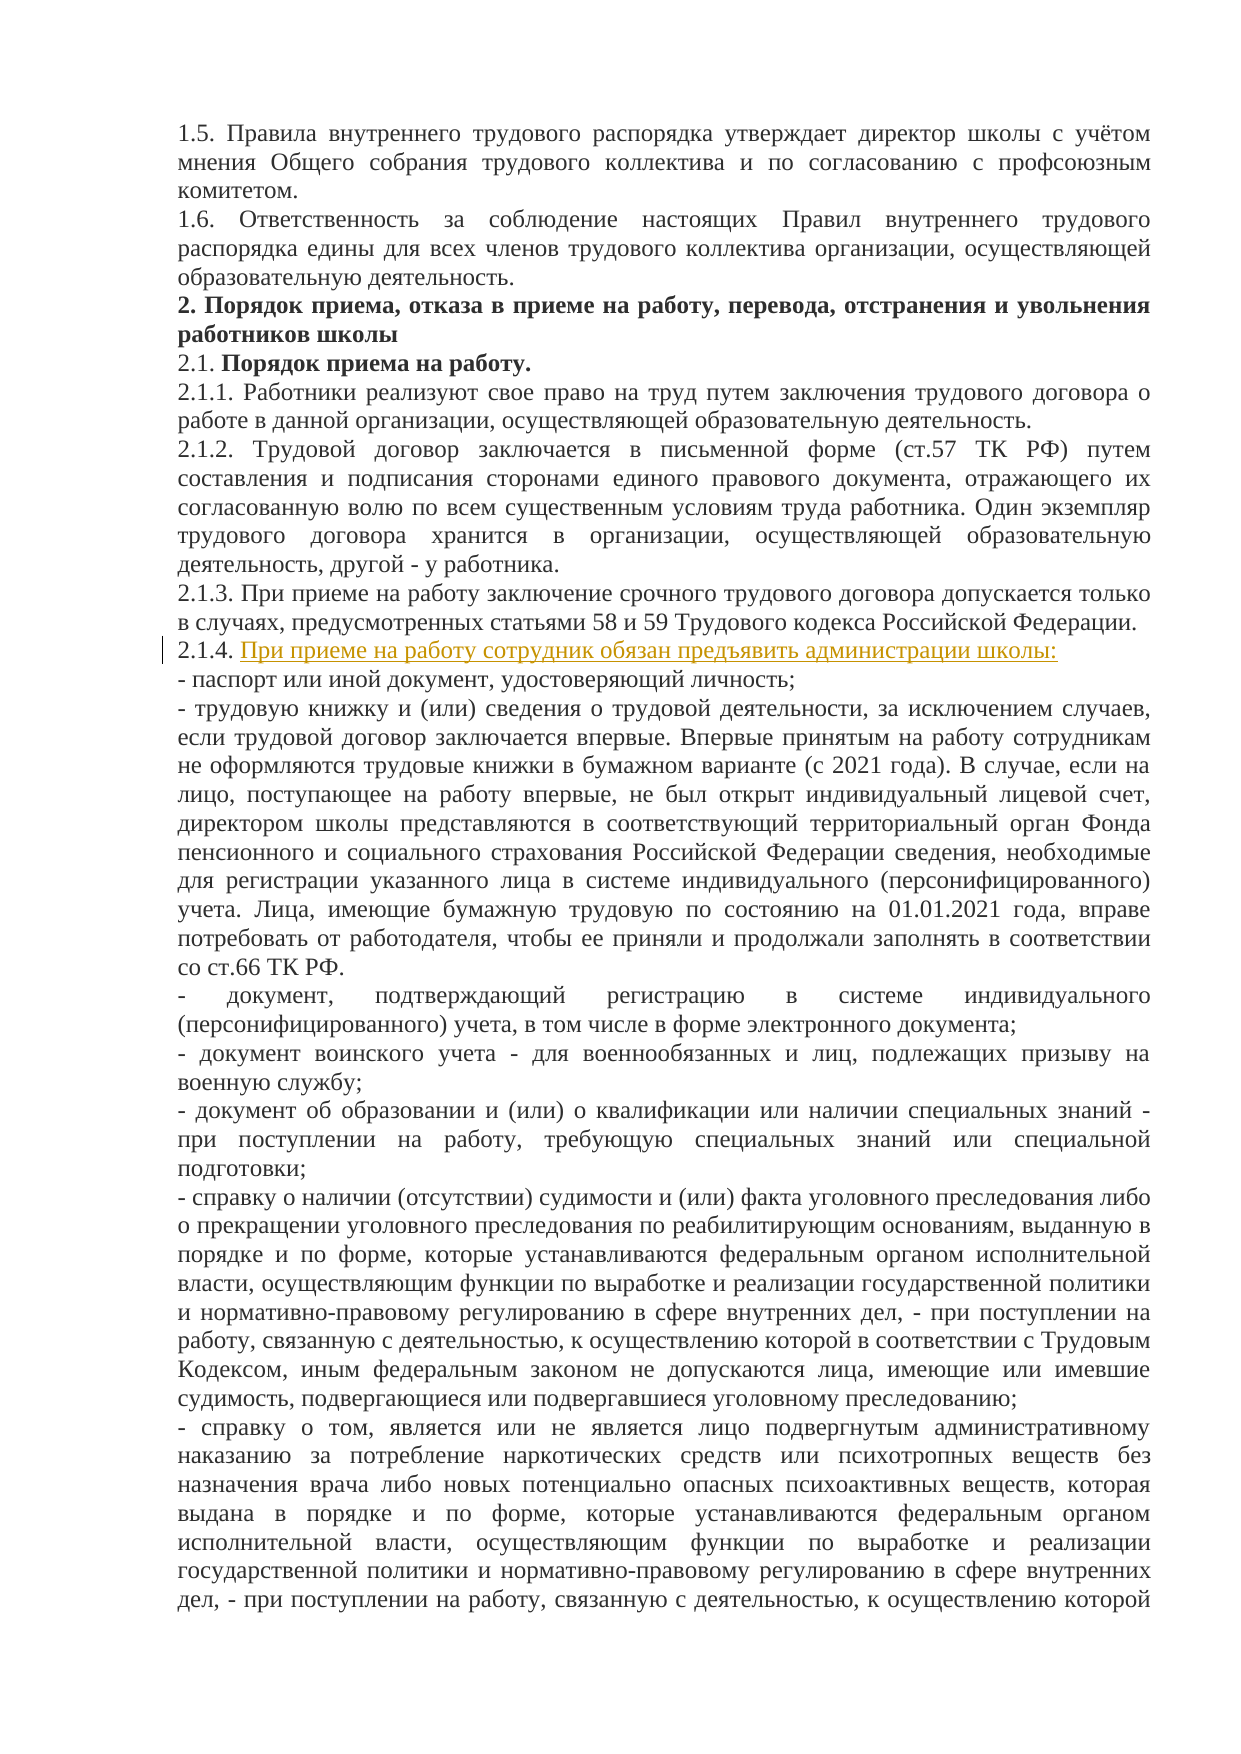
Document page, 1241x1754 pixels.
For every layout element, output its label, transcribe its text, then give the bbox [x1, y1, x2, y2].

text - документ, подтверждающий регистрацию в системе индивидуального (персонифицированного) учета, в том числе в форме электронного документа; [177, 981, 1152, 1038]
text - документ об образовании и (или) о квалификации или наличии специальных знаний - при поступлении на работу, требующую специальных знаний или специальной подготовки; [177, 1096, 1152, 1182]
text 2.1.2. Трудовой договор заключается в письменной форме (ст.57 ТК РФ) путем составления и подписания сторонами единого правового документа, отражающего их согласованную волю по всем существенным условиям труда работника. Один экземпляр трудового договора хранится в организации, осуществляющей образовательную деятельность, другой - у работника. [177, 434, 1152, 578]
text 2. Порядок приема, отказа в приеме на работу, перевода, отстранения и увольнения работников школы [177, 291, 1152, 348]
text 2.1.1. Работники реализуют свое право на труд путем заключения трудового договора о работе в данной организации, осуществляющей образовательную деятельность. [177, 377, 1152, 434]
text - паспорт или иной документ, удостоверяющий личность; [177, 664, 1152, 693]
text 2.1. Порядок приема на работу. [177, 348, 1152, 377]
text 1.5. Правила внутреннего трудового распорядка утверждает директор школы с учётом мнения Общего собрания трудового коллектива и по согласованию с профсоюзным комитетом. [177, 118, 1152, 204]
text - документ воинского учета - для военнообязанных и лиц, подлежащих призыву на военную службу; [177, 1038, 1152, 1096]
text 1.6. Ответственность за соблюдение настоящих Правил внутреннего трудового распорядка едины для всех членов трудового коллектива организации, осуществляющей образовательную деятельность. [177, 204, 1152, 291]
text - трудовую книжку и (или) сведения о трудовой деятельности, за исключением случаев, если трудовой договор заключается впервые. Впервые принятым на работу сотрудникам не оформляются трудовые книжки в бумажном варианте (с 2021 года). В случае, если на лицо, поступающее на работу впервые, не был открыт индивидуальный лицевой счет, директором школы представляются в соответствующий территориальный орган Фонда пенсионного и социального страхования Российской Федерации сведения, необходимые для регистрации указанного лица в системе индивидуального (персонифицированного) учета. Лица, имеющие бумажную трудовую по состоянию на 01.01.2021 года, вправе потребовать от работодателя, чтобы ее приняли и продолжали заполнять в соответствии со ст.66 ТК РФ. [177, 693, 1152, 981]
text 2.1.4. [177, 636, 1152, 664]
text - справку о наличии (отсутствии) судимости и (или) факта уголовного преследования либо о прекращении уголовного преследования по реабилитирующим основаниям, выданную в порядке и по форме, которые устанавливаются федеральным органом исполнительной власти, осуществляющим функции по выработке и реализации государственной политики и нормативно-правовому регулированию в сфере внутренних дел, - при поступлении на работу, связанную с деятельностью, к осуществлению которой в соответствии с Трудовым Кодексом, иным федеральным законом не допускаются лица, имеющие или имевшие судимость, подвергающиеся или подвергавшиеся уголовному преследованию; [177, 1182, 1152, 1412]
text 2.1.3. При приеме на работу заключение срочного трудового договора допускается только в случаях, предусмотренных статьями 58 и 59 Трудового кодекса Российской Федерации. [177, 578, 1152, 636]
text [177, 1412, 1152, 1613]
